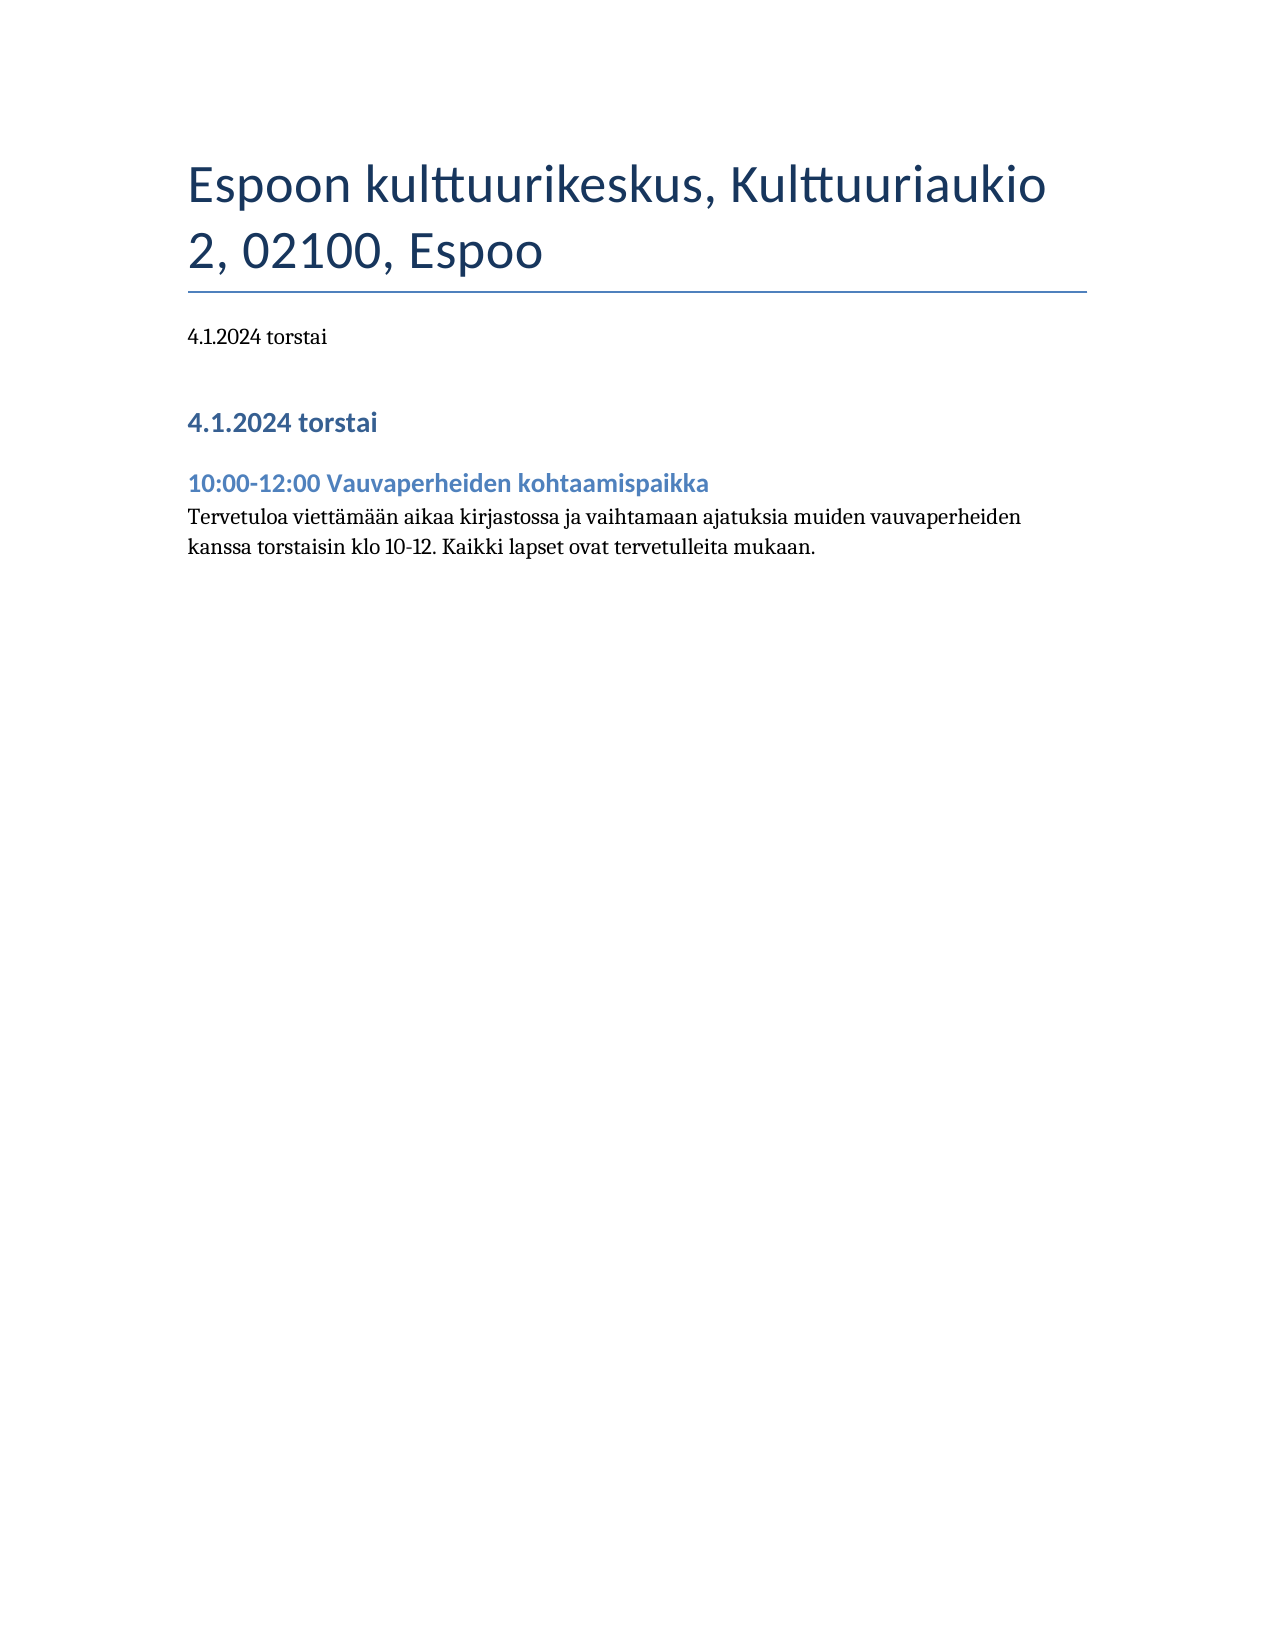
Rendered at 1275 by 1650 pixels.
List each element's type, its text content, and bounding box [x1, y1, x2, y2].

subtitle 10:00-12:00 Vauvaperheiden kohtaamispaikka [187, 466, 1087, 499]
text Tervetuloa viettämään aikaa kirjastossa ja vaihtamaan ajatuksia muiden vauvaperheiden kanssa torstaisin klo 10-12. Kaikki lapset ovat tervetulleita mukaan. [187, 504, 1087, 560]
text 4.1.2024 torstai [187, 324, 1087, 350]
subtitle 4.1.2024 torstai [187, 404, 1087, 440]
title Espoon kulttuurikeskus, Kulttuuriaukio 2, 02100, Espoo [187, 150, 1087, 293]
